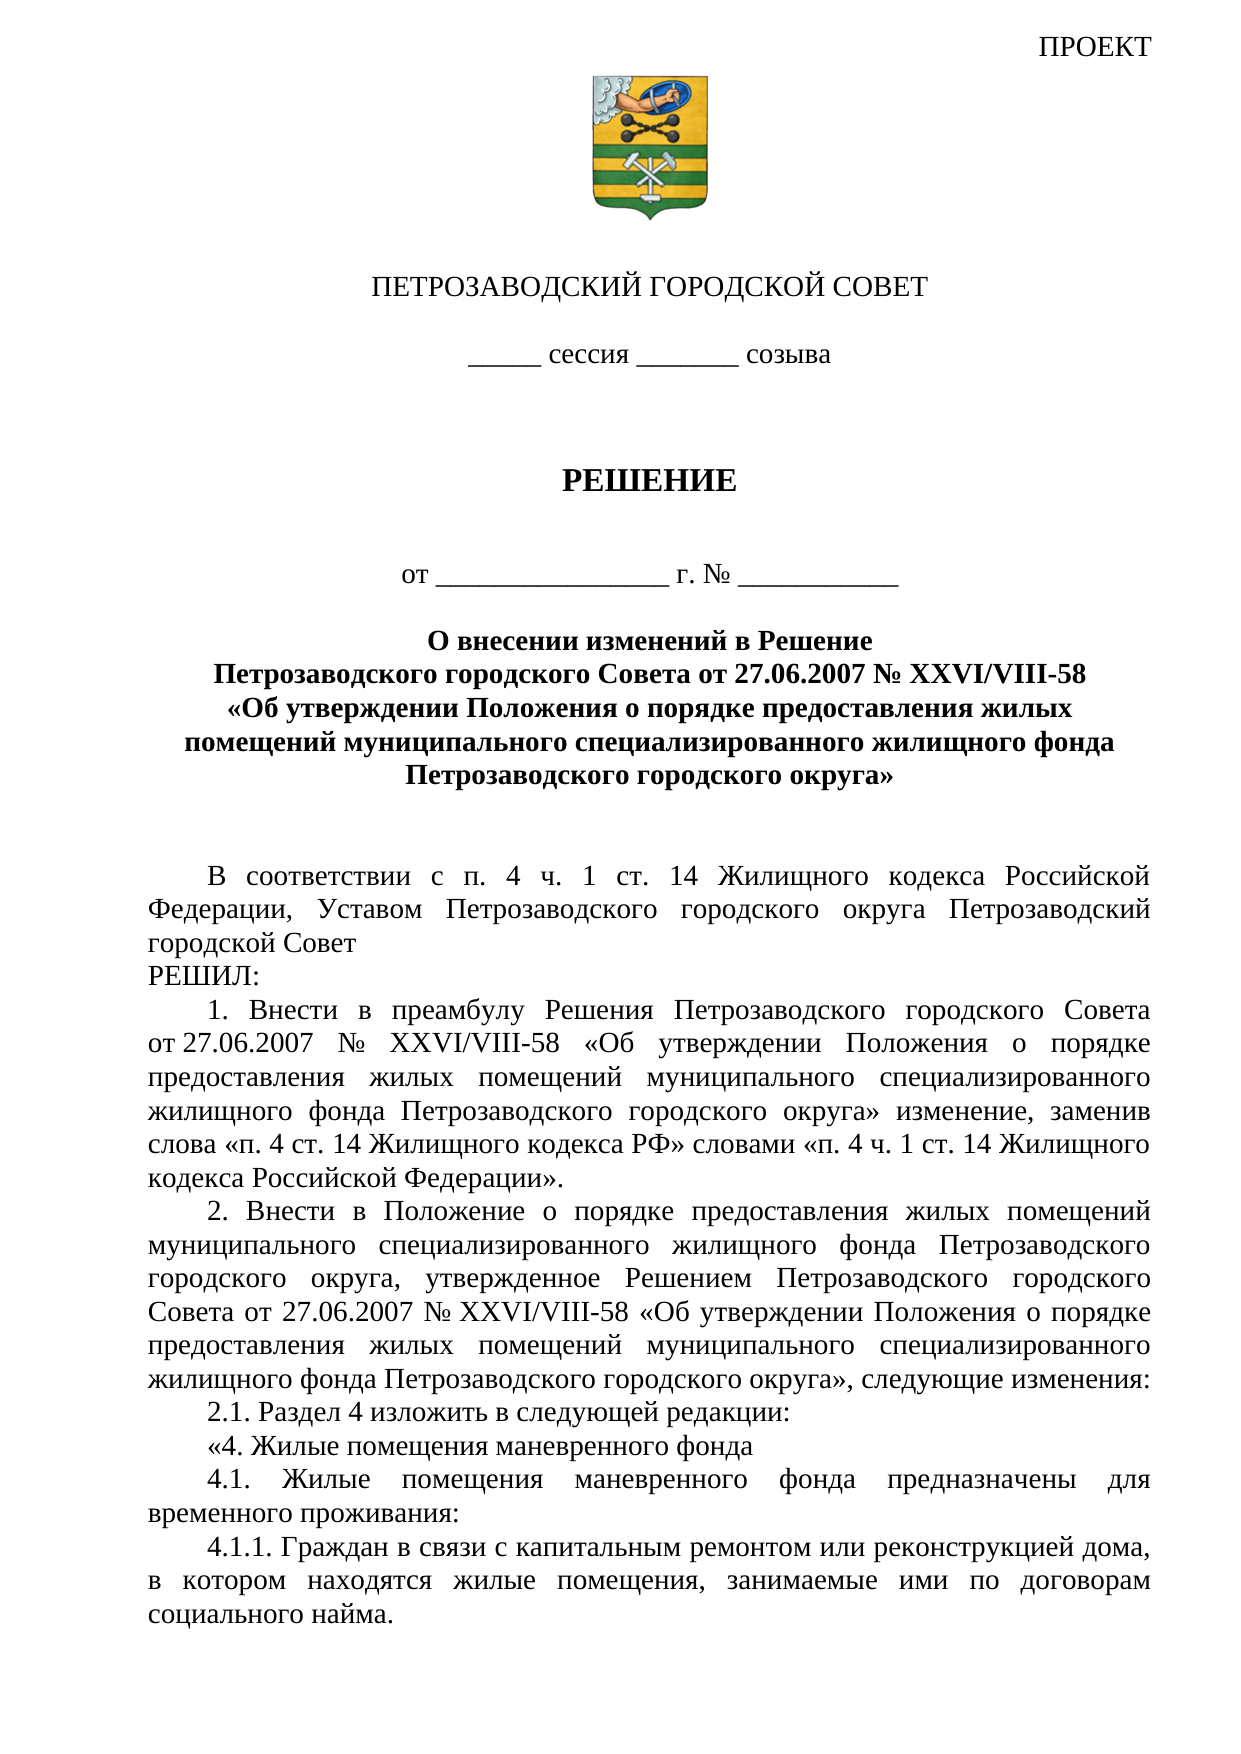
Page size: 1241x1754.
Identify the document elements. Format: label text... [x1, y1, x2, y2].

text 1. Внести в преамбулу Решения Петрозаводского городского Совета от 27.06.2007 № XXVI/VIII-58 «Об утверждении Положения о порядке предоставления жилых помещений муниципального специализированного жилищного фонда Петрозаводского городского округа» изменение, заменив слова «п. 4 ст. 14 Жилищного кодекса РФ» словами «п. 4 ч. 1 ст. 14 Жилищного кодекса Российской Федерации». [148, 992, 1152, 1193]
text Петрозаводского городского Совета от 27.06.2007 № XXVI/VIII-58 [148, 657, 1152, 690]
text 2.1. Раздел 4 изложить в следующей редакции: [148, 1394, 1152, 1428]
text РЕШИЛ: [148, 958, 1152, 992]
text ПРОЕКТ [148, 29, 1152, 63]
text ПЕТРОЗАВОДСКИЙ ГОРОДСКОЙ СОВЕТ [148, 269, 1152, 302]
text В соответствии с п. 4 ч. 1 ст. 14 Жилищного кодекса Российской Федерации, Уставом Петрозаводского городского округа Петрозаводский городской Совет [148, 858, 1152, 958]
text О внесении изменений в Решение [148, 623, 1152, 657]
text _____ сессия _______ созыва [148, 336, 1152, 369]
text 4.1.1. Граждан в связи с капитальным ремонтом или реконструкцией дома, в котором находятся жилые помещения, занимаемые ими по договорам социального найма. [148, 1529, 1152, 1629]
text 4.1. Жилые помещения маневренного фонда предназначены для временного проживания: [148, 1462, 1152, 1529]
text 2. Внести в Положение о порядке предоставления жилых помещений муниципального специализированного жилищного фонда Петрозаводского городского округа, утвержденное Решением Петрозаводского городского Совета от 27.06.2007 № XXVI/VIII-58 «Об утверждении Положения о порядке предоставления жилых помещений муниципального специализированного жилищного фонда Петрозаводского городского округа», следующие изменения: [148, 1193, 1152, 1394]
text «4. Жилые помещения маневренного фонда [148, 1428, 1152, 1462]
picture [582, 63, 718, 236]
text от ________________ г. № ___________ [148, 532, 1152, 589]
text «Об утверждении Положения о порядке предоставления жилых помещений муниципального специализированного жилищного фонда Петрозаводского городского округа» [148, 690, 1152, 791]
text РЕШЕНИЕ [148, 436, 1152, 499]
